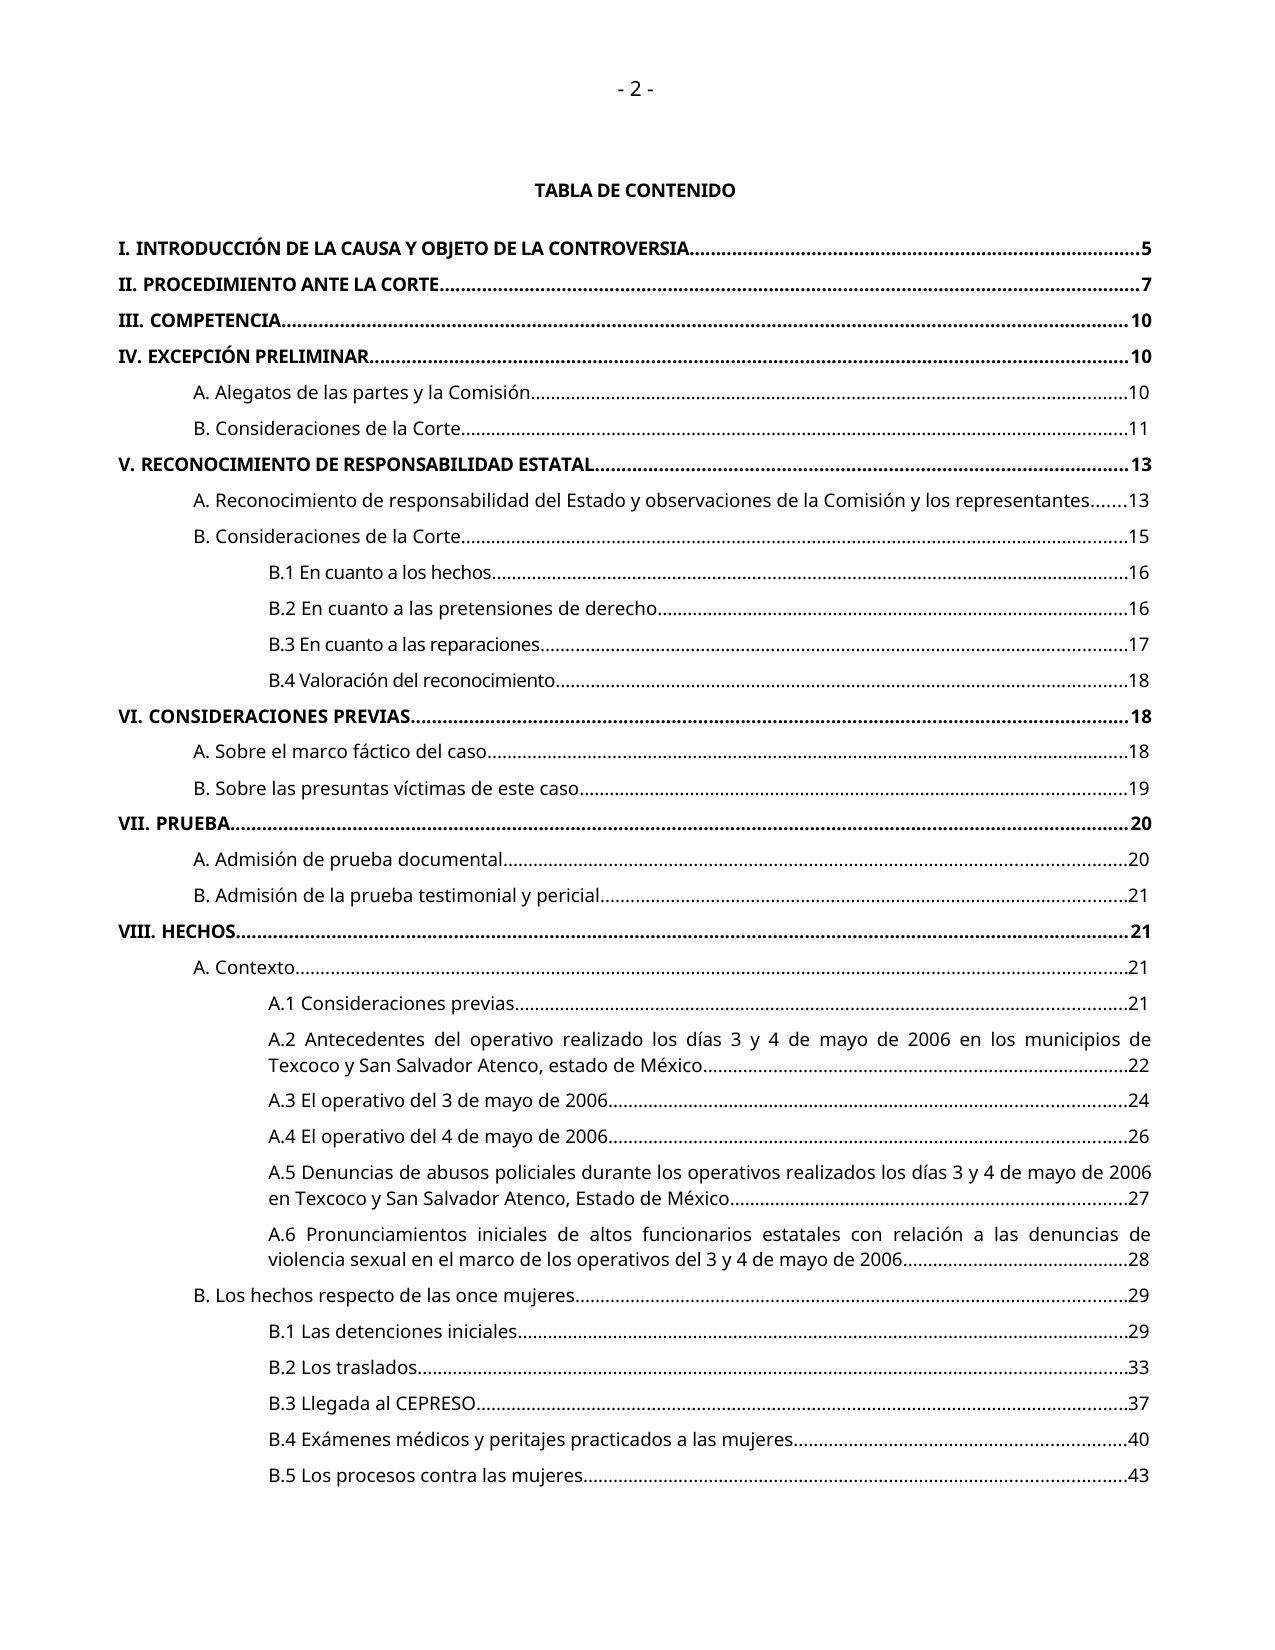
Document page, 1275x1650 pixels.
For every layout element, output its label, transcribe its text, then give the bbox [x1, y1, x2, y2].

text B.3 En cuanto a las reparaciones 17 [268, 631, 1153, 657]
text A.5 Denuncias de abusos policiales durante los operativos realizados los días 3 y 4 de mayo de 2006 en Texcoco y San Salvador Atenco, Estado de México 27 [268, 1160, 1153, 1211]
text B. Admisión de la prueba testimonial y pericial 21 [193, 883, 1153, 908]
text III. COMPETENCIA 10 [118, 308, 1153, 333]
text A.1 Consideraciones previas 21 [268, 990, 1153, 1016]
text A.3 El operativo del 3 de mayo de 2006 24 [268, 1088, 1153, 1113]
text VI. CONSIDERACIONES PREVIAS 18 [118, 703, 1153, 728]
text I. INTRODUCCIÓN DE LA CAUSA Y OBJETO DE LA CONTROVERSIA 5 [118, 236, 1153, 261]
text A. Reconocimiento de responsabilidad del Estado y observaciones de la Comisión y los representantes 13 [193, 487, 1153, 513]
text B.2 Los traslados 33 [268, 1354, 1153, 1380]
text II. PROCEDIMIENTO ANTE LA CORTE 7 [118, 272, 1153, 297]
text IV. EXCEPCIÓN PRELIMINAR 10 [118, 343, 1153, 369]
text B.3 Llegada al CEPRESO 37 [268, 1390, 1153, 1416]
text TABLA DE CONTENIDO [118, 177, 1153, 203]
text A.6 Pronunciamientos iniciales de altos funcionarios estatales con relación a las denuncias de violencia sexual en el marco de los operativos del 3 y 4 de mayo de 2006 28 [268, 1221, 1153, 1272]
text VIII. HECHOS 21 [118, 918, 1153, 944]
text B. Consideraciones de la Corte 15 [193, 523, 1153, 549]
text B. Consideraciones de la Corte 11 [193, 415, 1153, 441]
text B.5 Los procesos contra las mujeres 43 [268, 1462, 1153, 1488]
text B.1 Las detenciones iniciales 29 [268, 1318, 1153, 1344]
text B. Los hechos respecto de las once mujeres 29 [193, 1283, 1153, 1308]
text B.4 Valoración del reconocimiento 18 [268, 667, 1153, 692]
text A.4 El operativo del 4 de mayo de 2006 26 [268, 1124, 1153, 1149]
text B.1 En cuanto a los hechos 16 [268, 559, 1153, 585]
text A. Alegatos de las partes y la Comisión 10 [193, 379, 1153, 405]
text V. RECONOCIMIENTO DE RESPONSABILIDAD ESTATAL 13 [118, 451, 1153, 477]
text A. Contexto 21 [193, 954, 1153, 980]
text B.4 Exámenes médicos y peritajes practicados a las mujeres 40 [268, 1426, 1153, 1452]
text A. Sobre el marco fáctico del caso 18 [193, 739, 1153, 764]
text B. Sobre las presuntas víctimas de este caso 19 [193, 775, 1153, 800]
text A.2 Antecedentes del operativo realizado los días 3 y 4 de mayo de 2006 en los municipios de Texcoco y San Salvador Atenco, estado de México 22 [268, 1026, 1153, 1077]
text A. Admisión de prueba documental 20 [193, 847, 1153, 872]
text VII. PRUEBA 20 [118, 811, 1153, 836]
text B.2 En cuanto a las pretensiones de derecho 16 [268, 595, 1153, 621]
